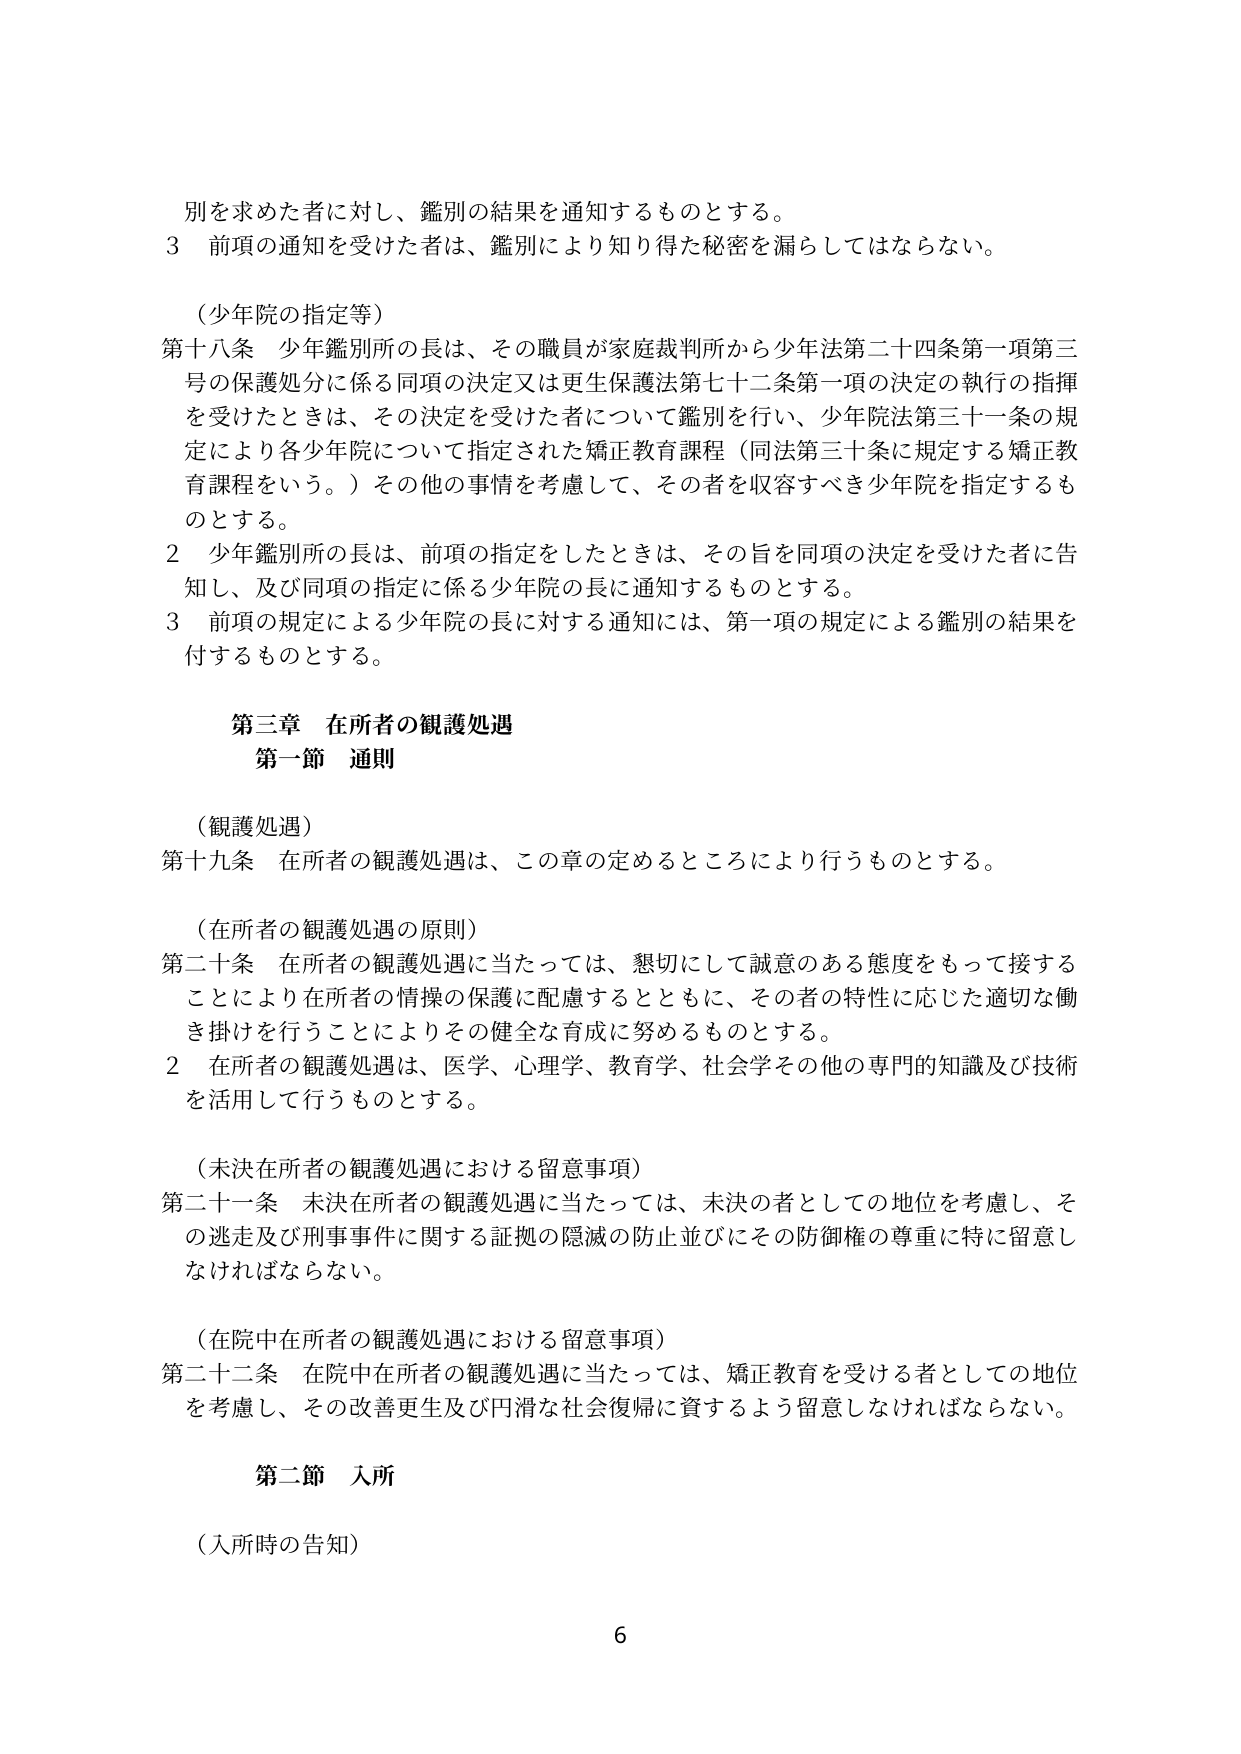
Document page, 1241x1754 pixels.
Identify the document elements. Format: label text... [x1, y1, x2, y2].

text 第十九条 在所者の観護処遇は、この章の定めるところにより行うものとする。 [161, 843, 1079, 877]
text 第二十条 在所者の観護処遇に当たっては、懇切にして誠意のある態度をもって接することにより在所者の情操の保護に配慮するとともに、その者の特性に応じた適切な働き掛けを行うことによりその健全な育成に努めるものとする。 [161, 945, 1079, 1048]
text 第十八条 少年鑑別所の長は、その職員が家庭裁判所から少年法第二十四条第一項第三号の保護処分に係る同項の決定又は更生保護法第七十二条第一項の決定の執行の指揮を受けたときは、その決定を受けた者について鑑別を行い、少年院法第三十一条の規定により各少年院について指定された矯正教育課程（同法第三十条に規定する矯正教育課程をいう。）その他の事情を考慮して、その者を収容すべき少年院を指定するものとする。 [161, 330, 1079, 535]
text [161, 194, 1079, 228]
text 第一節 通則 [253, 740, 1079, 774]
text ２ 少年鑑別所の長は、前項の指定をしたときは、その旨を同項の決定を受けた者に告知し、及び同項の指定に係る少年院の長に通知するものとする。 [161, 535, 1079, 604]
text 第三章 在所者の観護処遇 [230, 706, 1079, 740]
text （在院中在所者の観護処遇における留意事項） [184, 1321, 1079, 1355]
text （少年院の指定等） [184, 296, 1079, 330]
text 第二十一条 未決在所者の観護処遇に当たっては、未決の者としての地位を考慮し、その逃走及び刑事事件に関する証拠の隠滅の防止並びにその防御権の尊重に特に留意しなければならない。 [161, 1184, 1079, 1287]
text （未決在所者の観護処遇における留意事項） [184, 1150, 1079, 1184]
text 第二節 入所 [253, 1458, 1079, 1492]
text （入所時の告知） [184, 1526, 1079, 1560]
text ２ 在所者の観護処遇は、医学、心理学、教育学、社会学その他の専門的知識及び技術を活用して行うものとする。 [161, 1048, 1079, 1116]
text （観護処遇） [184, 809, 1079, 843]
text ３ 前項の通知を受けた者は、鑑別により知り得た秘密を漏らしてはならない。 [161, 228, 1079, 262]
text 第二十二条 在院中在所者の観護処遇に当たっては、矯正教育を受ける者としての地位を考慮し、その改善更生及び円滑な社会復帰に資するよう留意しなければならない。 [161, 1355, 1079, 1424]
text （在所者の観護処遇の原則） [184, 911, 1079, 945]
text ３ 前項の規定による少年院の長に対する通知には、第一項の規定による鑑別の結果を付するものとする。 [161, 604, 1079, 672]
